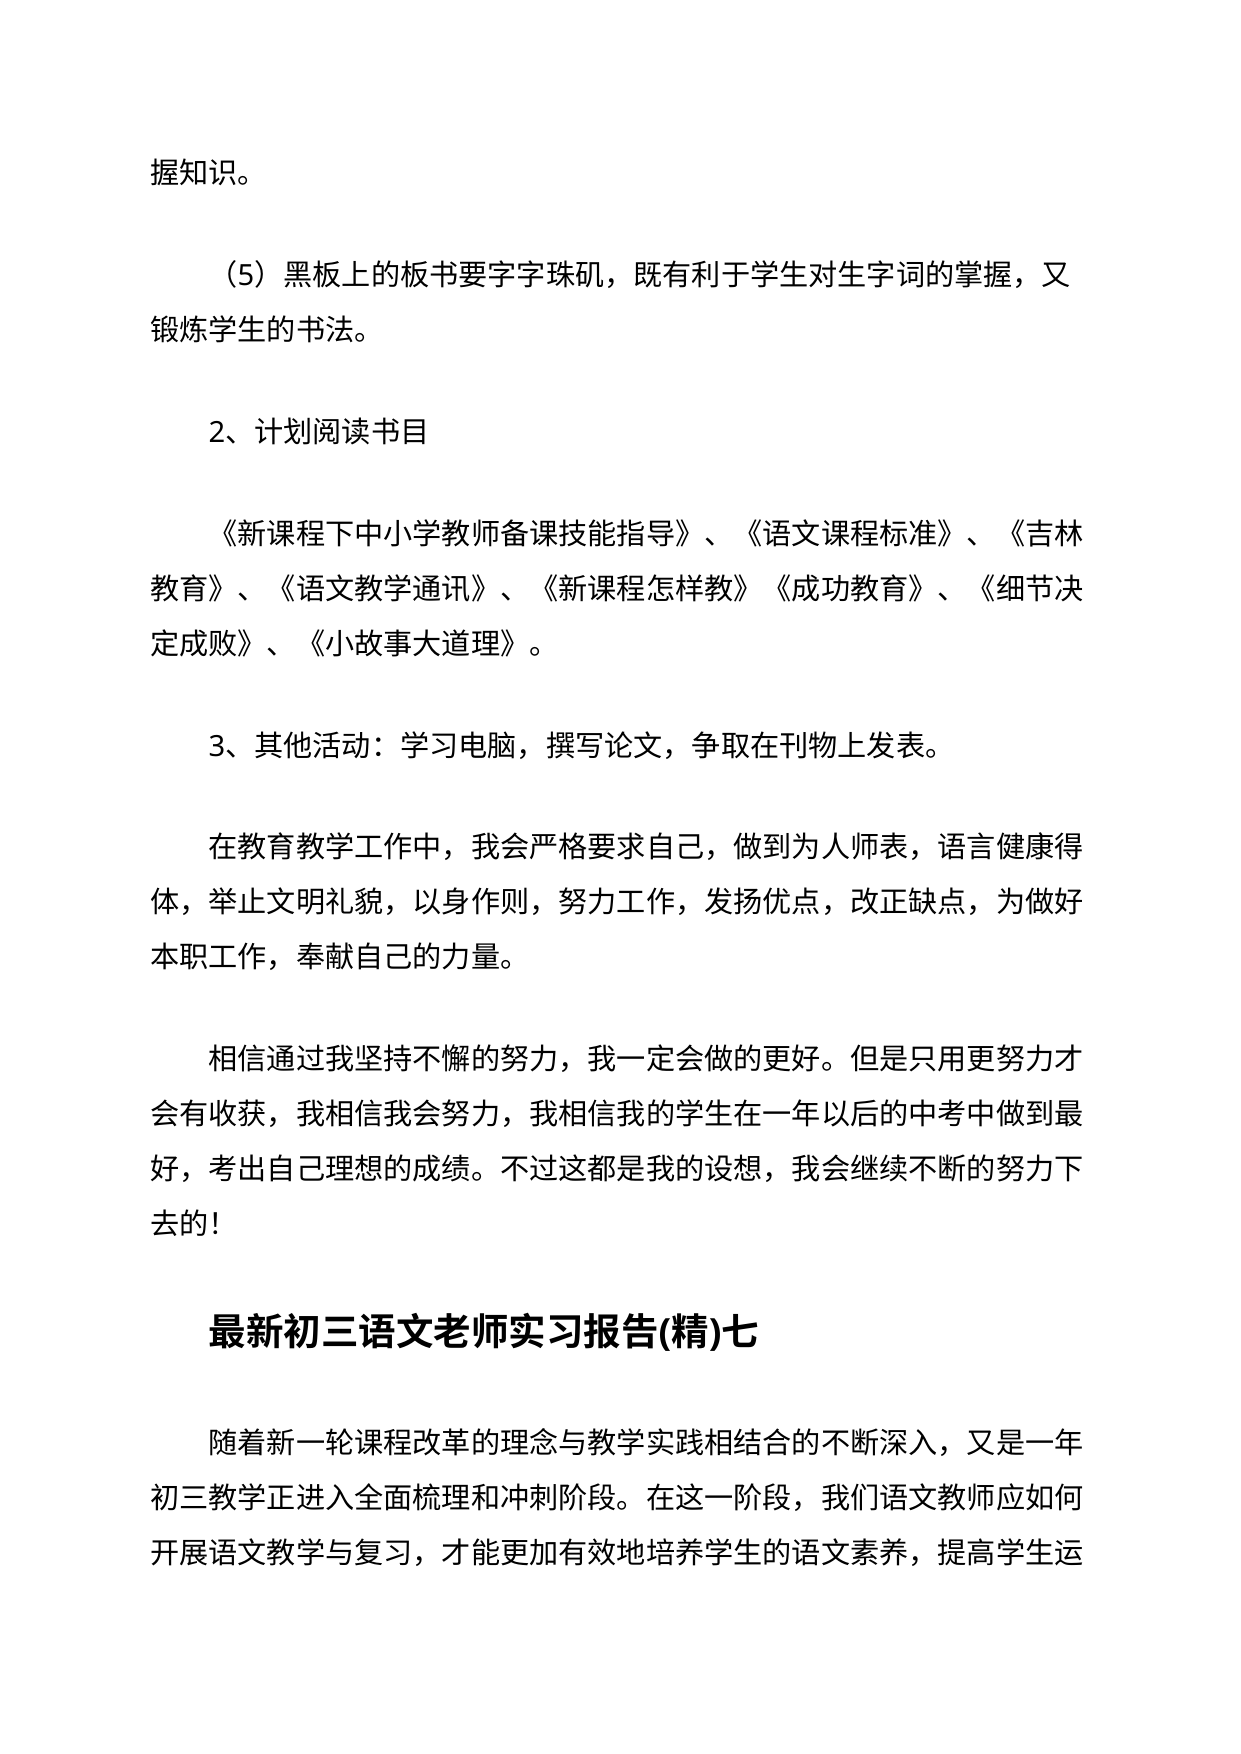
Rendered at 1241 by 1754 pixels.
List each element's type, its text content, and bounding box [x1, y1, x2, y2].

text 3、其他活动：学习电脑，撰写论文，争取在刊物上发表。 [150, 722, 1090, 764]
text 相信通过我坚持不懈的努力，我一定会做的更好。但是只用更努力才会有收获，我相信我会努力，我相信我的学生在一年以后的中考中做到最好，考出自己理想的成绩。不过这都是我的设想，我会继续不断的努力下去的！ [150, 1036, 1090, 1243]
text 《新课程下中小学教师备课技能指导》、《语文课程标准》、《吉林教育》、《语文教学通讯》、《新课程怎样教》《成功教育》、《细节决定成败》、《小故事大道理》。 [150, 511, 1090, 663]
text 在教育教学工作中，我会严格要求自己，做到为人师表，语言健康得体，举止文明礼貌，以身作则，努力工作，发扬优点，改正缺点，为做好本职工作，奉献自己的力量。 [150, 824, 1090, 976]
text 最新初三语文老师实习报告(精)七 [150, 1302, 1090, 1357]
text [150, 150, 1090, 192]
text 2、计划阅读书目 [150, 408, 1090, 451]
text （5）黑板上的板书要字字珠矶，既有利于学生对生字词的掌握，又锻炼学生的书法。 [150, 252, 1090, 349]
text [150, 1420, 1090, 1572]
